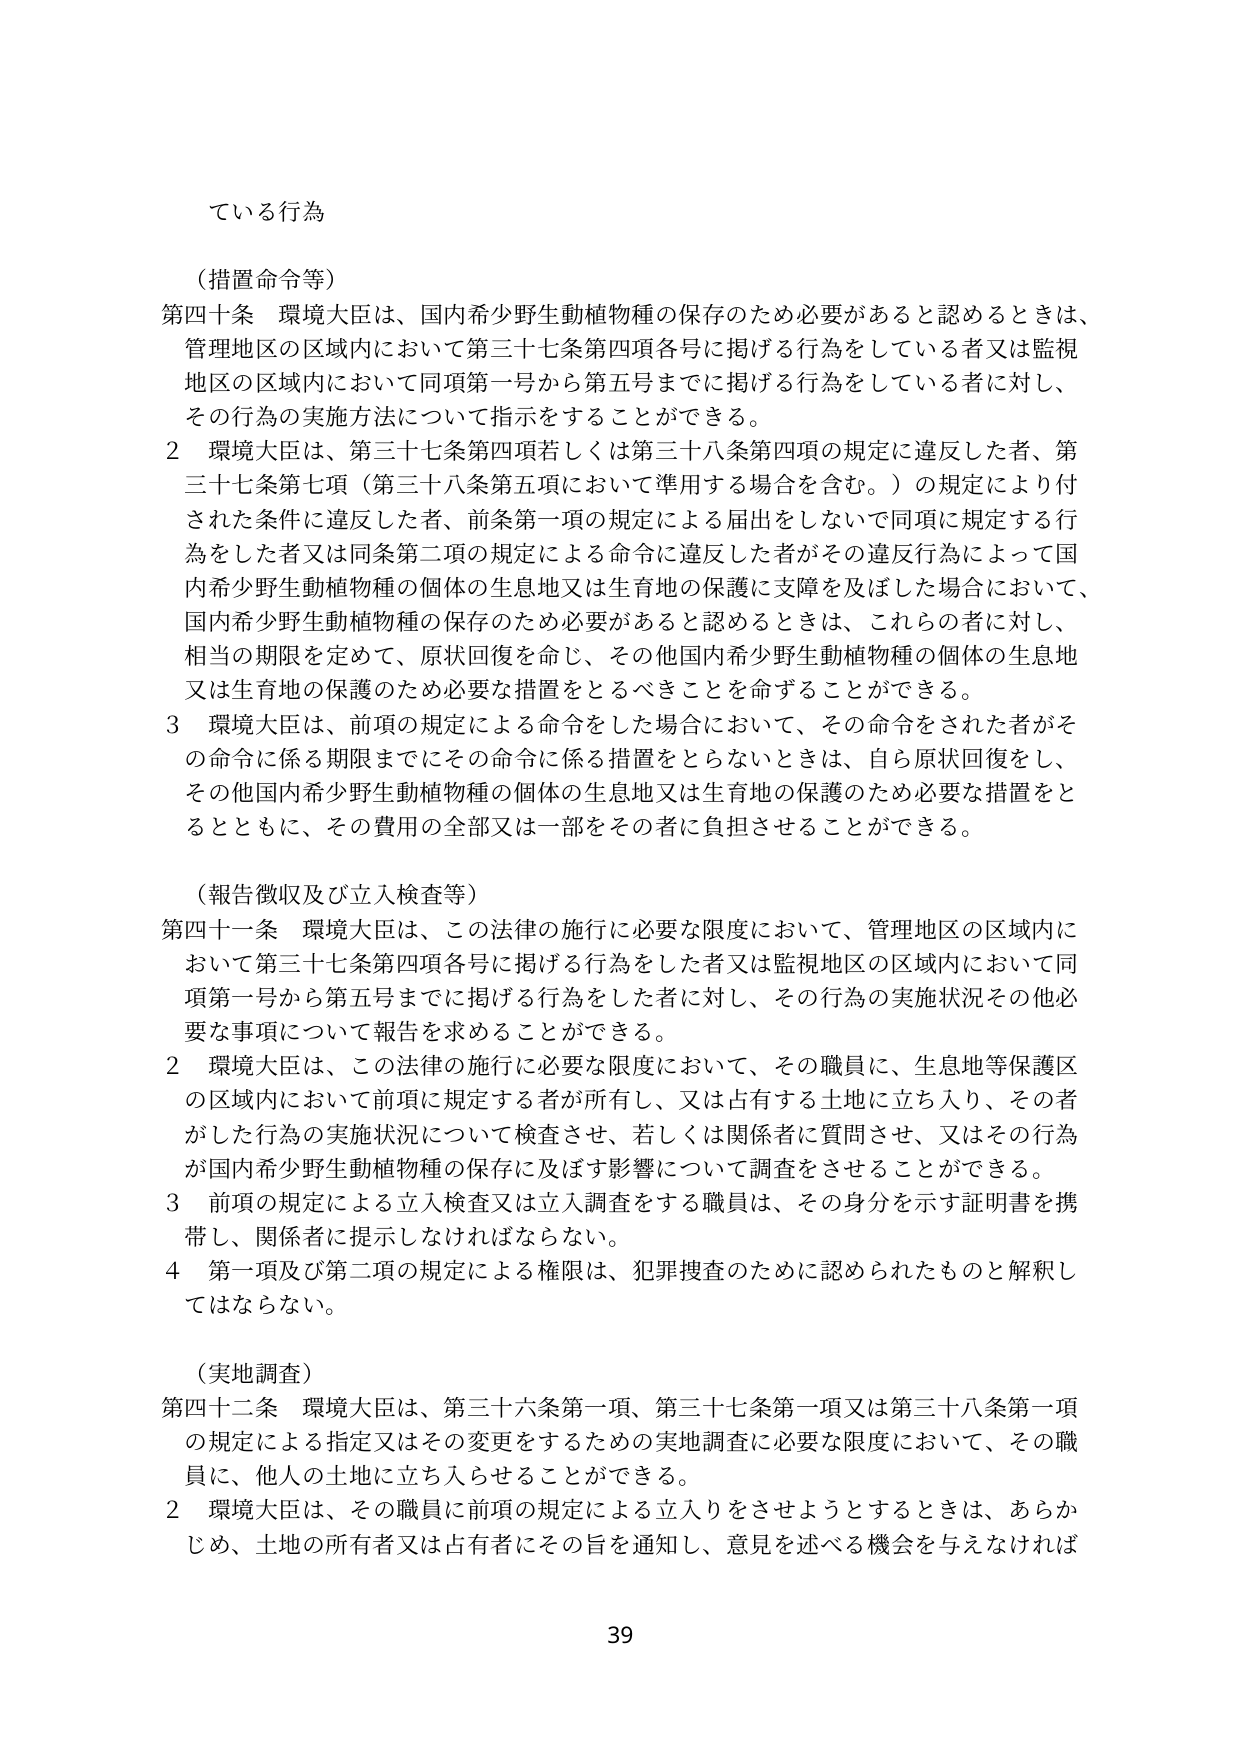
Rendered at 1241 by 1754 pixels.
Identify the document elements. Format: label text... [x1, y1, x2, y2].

text （実地調査） [184, 1355, 1079, 1389]
text ３ 環境大臣は、前項の規定による命令をした場合において、その命令をされた者がその命令に係る期限までにその命令に係る措置をとらないときは、自ら原状回復をし、その他国内希少野生動植物種の個体の生息地又は生育地の保護のため必要な措置をとるとともに、その費用の全部又は一部をその者に負担させることができる。 [161, 706, 1079, 843]
text ４ 第一項及び第二項の規定による権限は、犯罪捜査のために認められたものと解釈してはならない。 [161, 1253, 1079, 1321]
text （措置命令等） [184, 262, 1079, 296]
text ２ 環境大臣は、この法律の施行に必要な限度において、その職員に、生息地等保護区の区域内において前項に規定する者が所有し、又は占有する土地に立ち入り、その者がした行為の実施状況について検査させ、若しくは関係者に質問させ、又はその行為が国内希少野生動植物種の保存に及ぼす影響について調査をさせることができる。 [161, 1048, 1079, 1184]
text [161, 1492, 1079, 1560]
text 第四十条 環境大臣は、国内希少野生動植物種の保存のため必要があると認めるときは、管理地区の区域内において第三十七条第四項各号に掲げる行為をしている者又は監視地区の区域内において同項第一号から第五号までに掲げる行為をしている者に対し、その行為の実施方法について指示をすることができる。 [161, 296, 1079, 433]
text 第四十一条 環境大臣は、この法律の施行に必要な限度において、管理地区の区域内において第三十七条第四項各号に掲げる行為をした者又は監視地区の区域内において同項第一号から第五号までに掲げる行為をした者に対し、その行為の実施状況その他必要な事項について報告を求めることができる。 [161, 911, 1079, 1048]
text （報告徴収及び立入検査等） [184, 877, 1079, 911]
text ２ 環境大臣は、第三十七条第四項若しくは第三十八条第四項の規定に違反した者、第三十七条第七項（第三十八条第五項において準用する場合を含む。）の規定により付された条件に違反した者、前条第一項の規定による届出をしないで同項に規定する行為をした者又は同条第二項の規定による命令に違反した者がその違反行為によって国内希少野生動植物種の個体の生息地又は生育地の保護に支障を及ぼした場合において、国内希少野生動植物種の保存のため必要があると認めるときは、これらの者に対し、相当の期限を定めて、原状回復を命じ、その他国内希少野生動植物種の個体の生息地又は生育地の保護のため必要な措置をとるべきことを命ずることができる。 [161, 433, 1079, 706]
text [184, 194, 1079, 228]
text 第四十二条 環境大臣は、第三十六条第一項、第三十七条第一項又は第三十八条第一項の規定による指定又はその変更をするための実地調査に必要な限度において、その職員に、他人の土地に立ち入らせることができる。 [161, 1389, 1079, 1492]
text ３ 前項の規定による立入検査又は立入調査をする職員は、その身分を示す証明書を携帯し、関係者に提示しなければならない。 [161, 1184, 1079, 1253]
